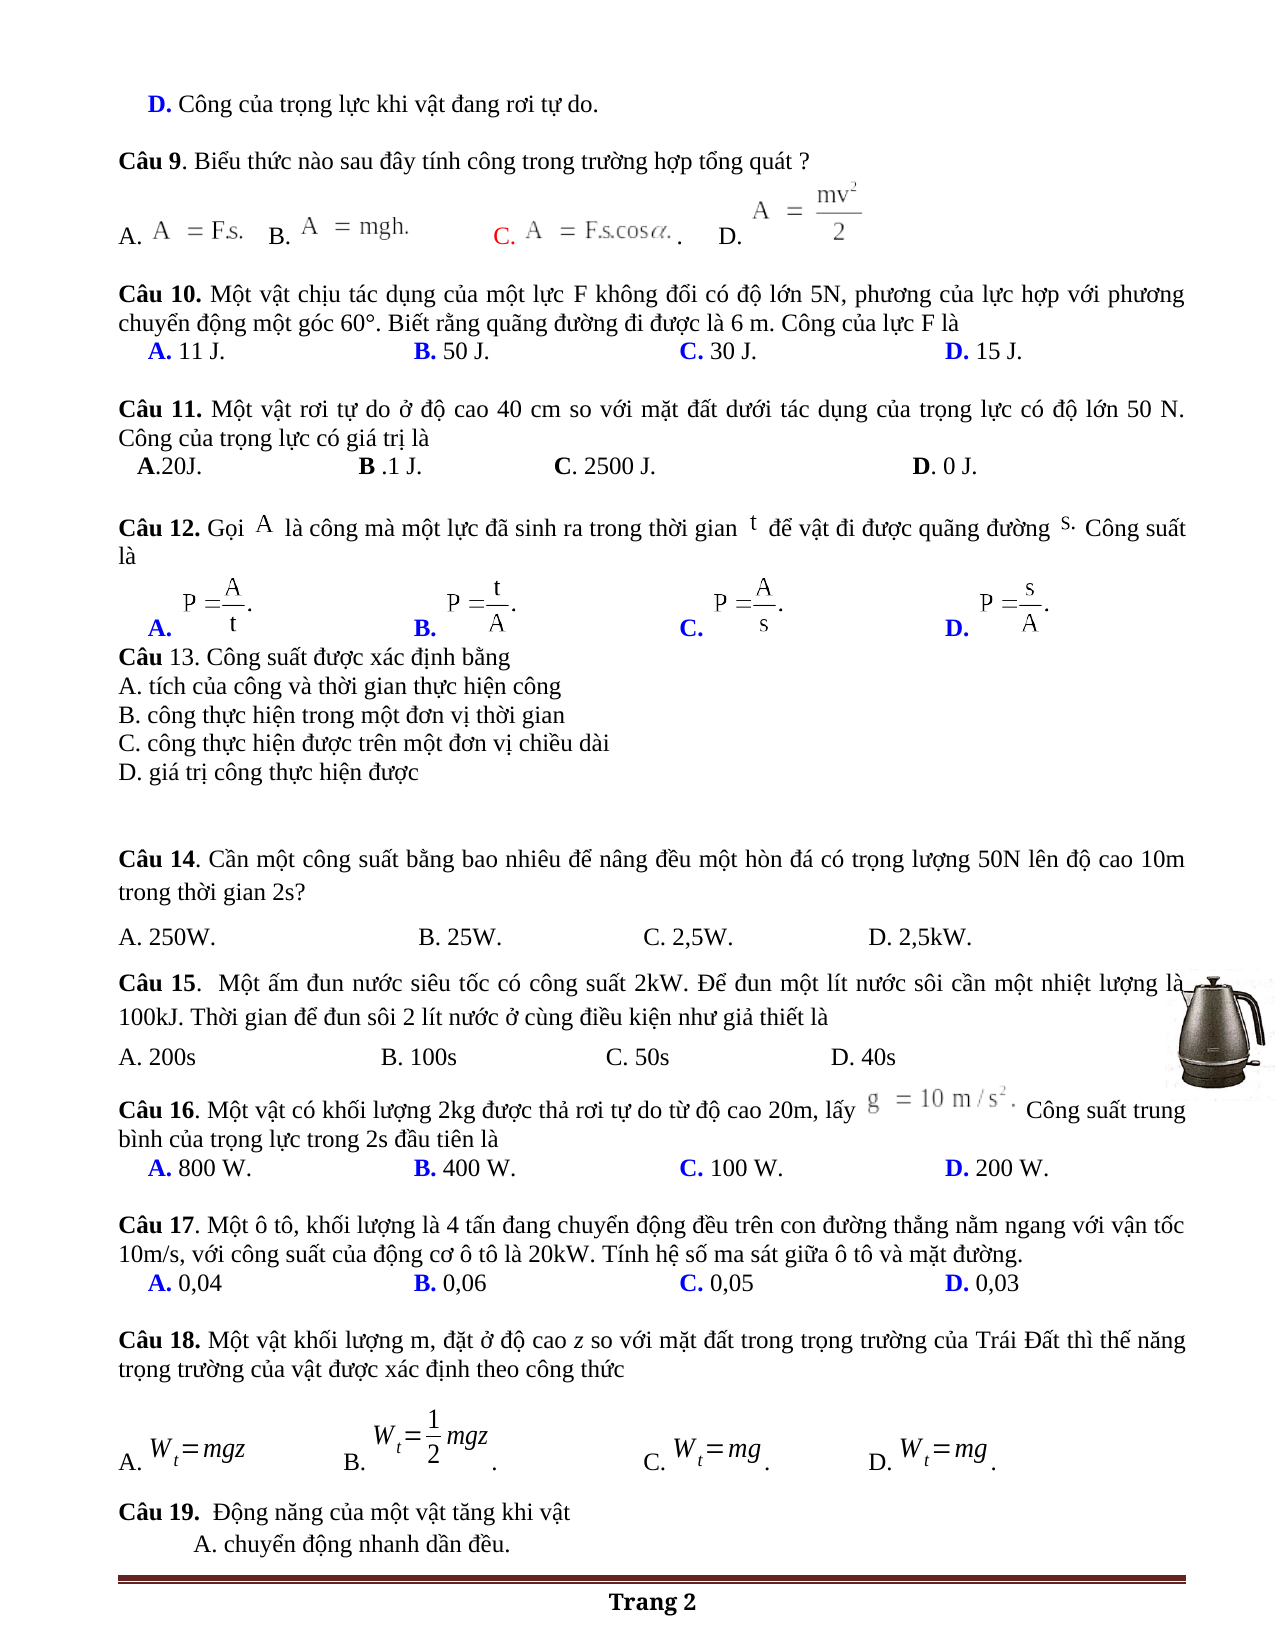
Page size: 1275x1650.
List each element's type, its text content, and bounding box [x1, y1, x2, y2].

text A. B. C. D. [118, 570, 1186, 642]
list Câu 10. Một vật chịu tác dụng của một lực F không đổi có độ lớn 5N, phương của lực hợp với phương chuyển động một góc 60°. Biết rằng quãng đường đi được là 6 m. Công của lực F là [118, 279, 1186, 336]
text Câu 19. Động năng của một vật tăng khi vật [118, 1497, 1186, 1525]
text A. 0,04 B. 0,06 C. 0,05 D. 0,03 [118, 1268, 1186, 1297]
text D. giá trị công thực hiện được [118, 757, 1186, 786]
text Câu 15. Một ấm đun nước siêu tốc có công suất 2kW. Để đun một lít nước sôi cần một nhiệt lượng là 100kJ. Thời gian để đun sôi 2 lít nước ở cùng điều kiện như giả thiết là [118, 968, 1186, 1031]
text A. 800 W. B. 400 W. C. 100 W. D. 200 W. [118, 1153, 1186, 1182]
text A. B. . C. . D. . [118, 1404, 1186, 1476]
text A.20J. B .1 J. C. 2500 J. D. 0 J. [118, 451, 1186, 480]
text B. công thực hiện trong một đơn vị thời gian [118, 700, 1211, 728]
list Câu 12. Gọi là công mà một lực đã sinh ra trong thời gian để vật đi được quãng đường Công suất là [118, 509, 1186, 570]
text A. 250W. B. 25W. C. 2,5W. D. 2,5kW. [118, 922, 1186, 951]
text A. 11 J. B. 50 J. C. 30 J. D. 15 J. [118, 336, 1186, 365]
text Câu 18. Một vật khối lượng m, đặt ở độ cao z so với mặt đất trong trọng trường của Trái Đất thì thế năng trọng trường của vật được xác định theo công thức [118, 1325, 1186, 1383]
text D. Công của trọng lực khi vật đang rơi tự do. [118, 89, 1186, 117]
text A. chuyển động nhanh dần đều. [118, 1529, 1186, 1558]
text Câu 16. Một vật có khối lượng 2kg được thả rơi tự do từ độ cao 20m, lấy Công suất trung bình của trọng lực trong 2s đầu tiên là [118, 1079, 1186, 1153]
text Câu 13. Công suất được xác định bằng [118, 642, 1186, 671]
text C. công thực hiện được trên một đơn vị chiều dài [118, 728, 1186, 757]
text A. tích của công và thời gian thực hiện công [118, 671, 1186, 700]
text Câu 11. Một vật rơi tự do ở độ cao 40 cm so với mặt đất dưới tác dụng của trọng lực có độ lớn 50 N. Công của trọng lực có giá trị là [118, 394, 1186, 451]
picture [1165, 969, 1275, 1101]
list Câu 17. Một ô tô, khối lượng là 4 tấn đang chuyển động đều trên con đường thẳng nằm ngang với vận tốc 10m/s, với công suất của động cơ ô tô là 20kW. Tính hệ số ma sát giữa ô tô và mặt đường. [118, 1210, 1186, 1268]
text Câu 14. Cần một công suất bằng bao nhiêu để nâng đều một hòn đá có trọng lượng 50N lên độ cao 10m trong thời gian 2s? [118, 844, 1186, 906]
text Câu 9. Biểu thức nào sau đây tính công trong trường hợp tổng quát ? [118, 146, 1186, 175]
text A. B. C. . D. [118, 175, 1186, 250]
text A. 200s B. 100s C. 50s D. 40s [118, 1042, 1186, 1071]
